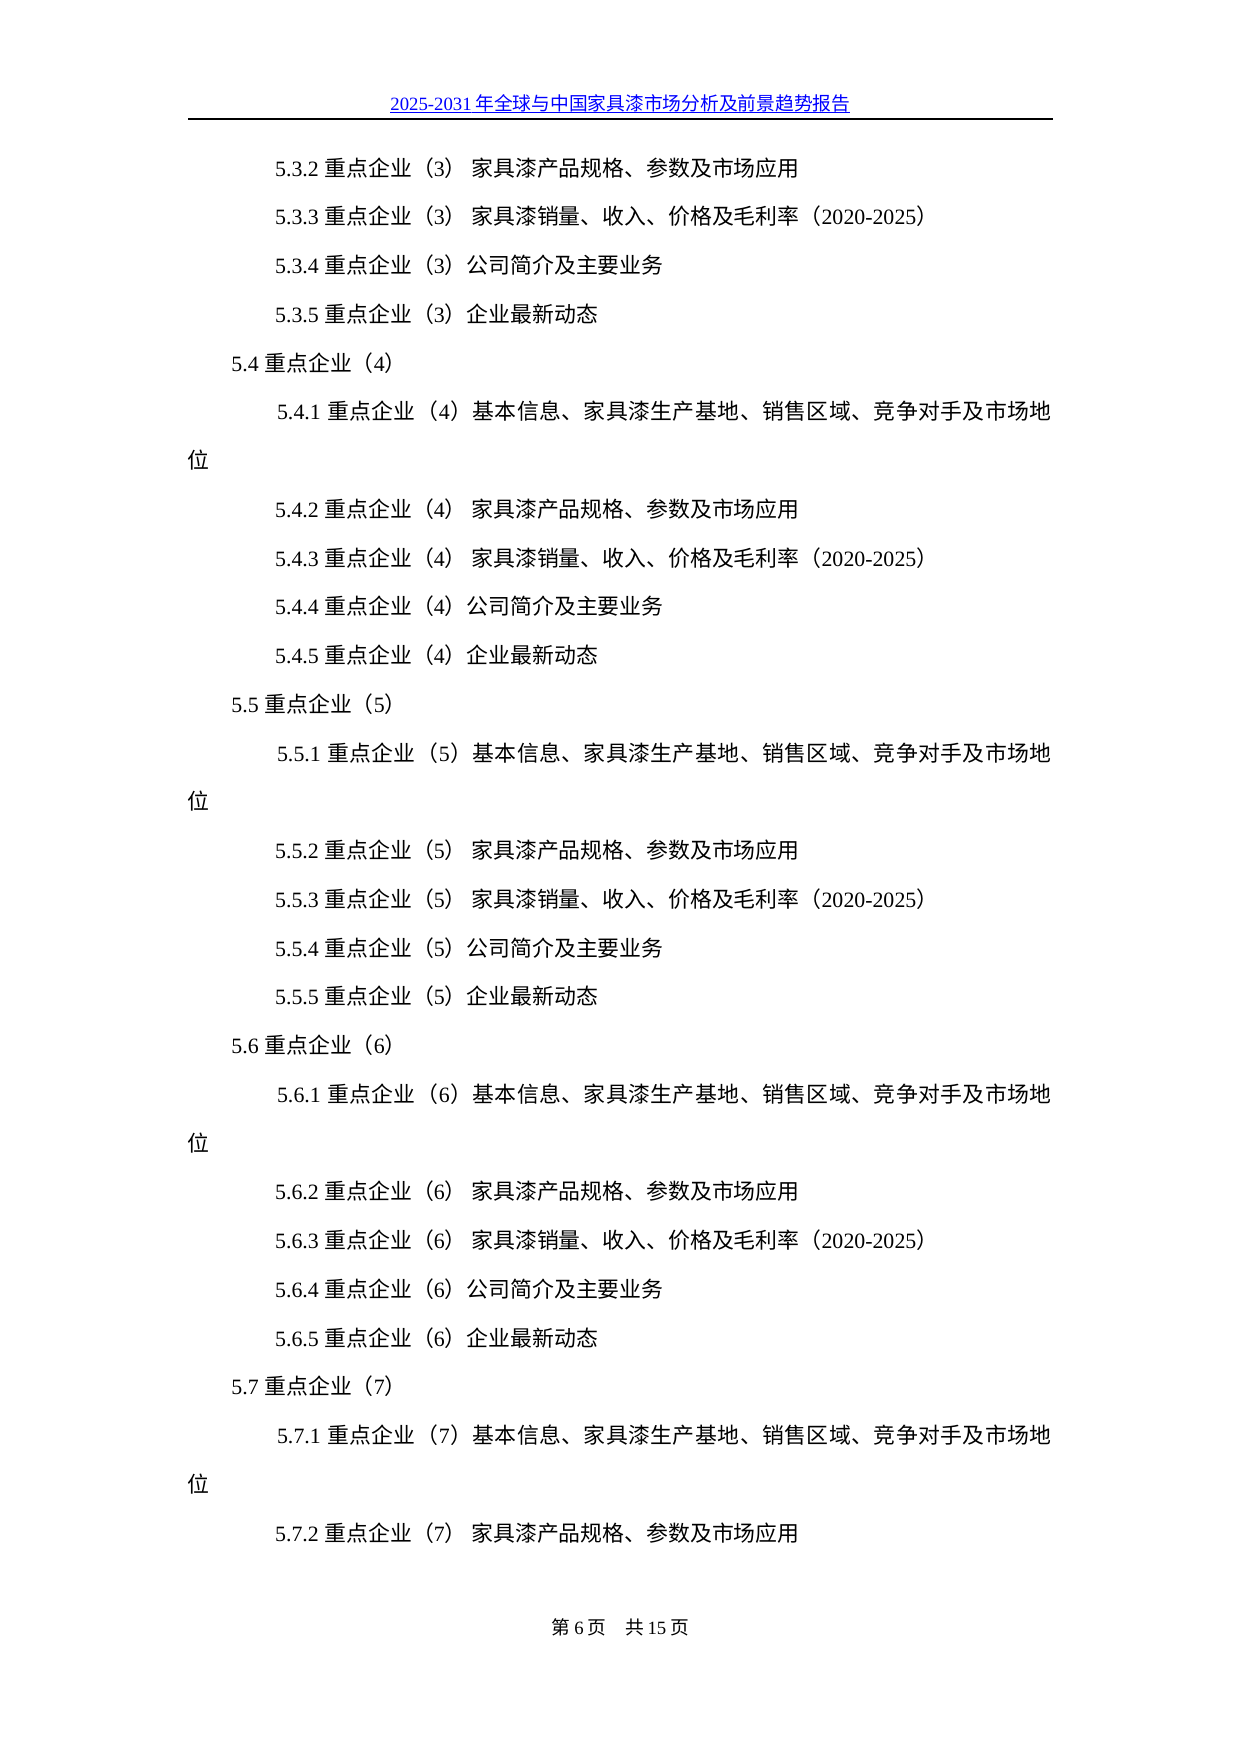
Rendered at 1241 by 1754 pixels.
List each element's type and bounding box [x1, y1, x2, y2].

text [187, 150, 1053, 1548]
